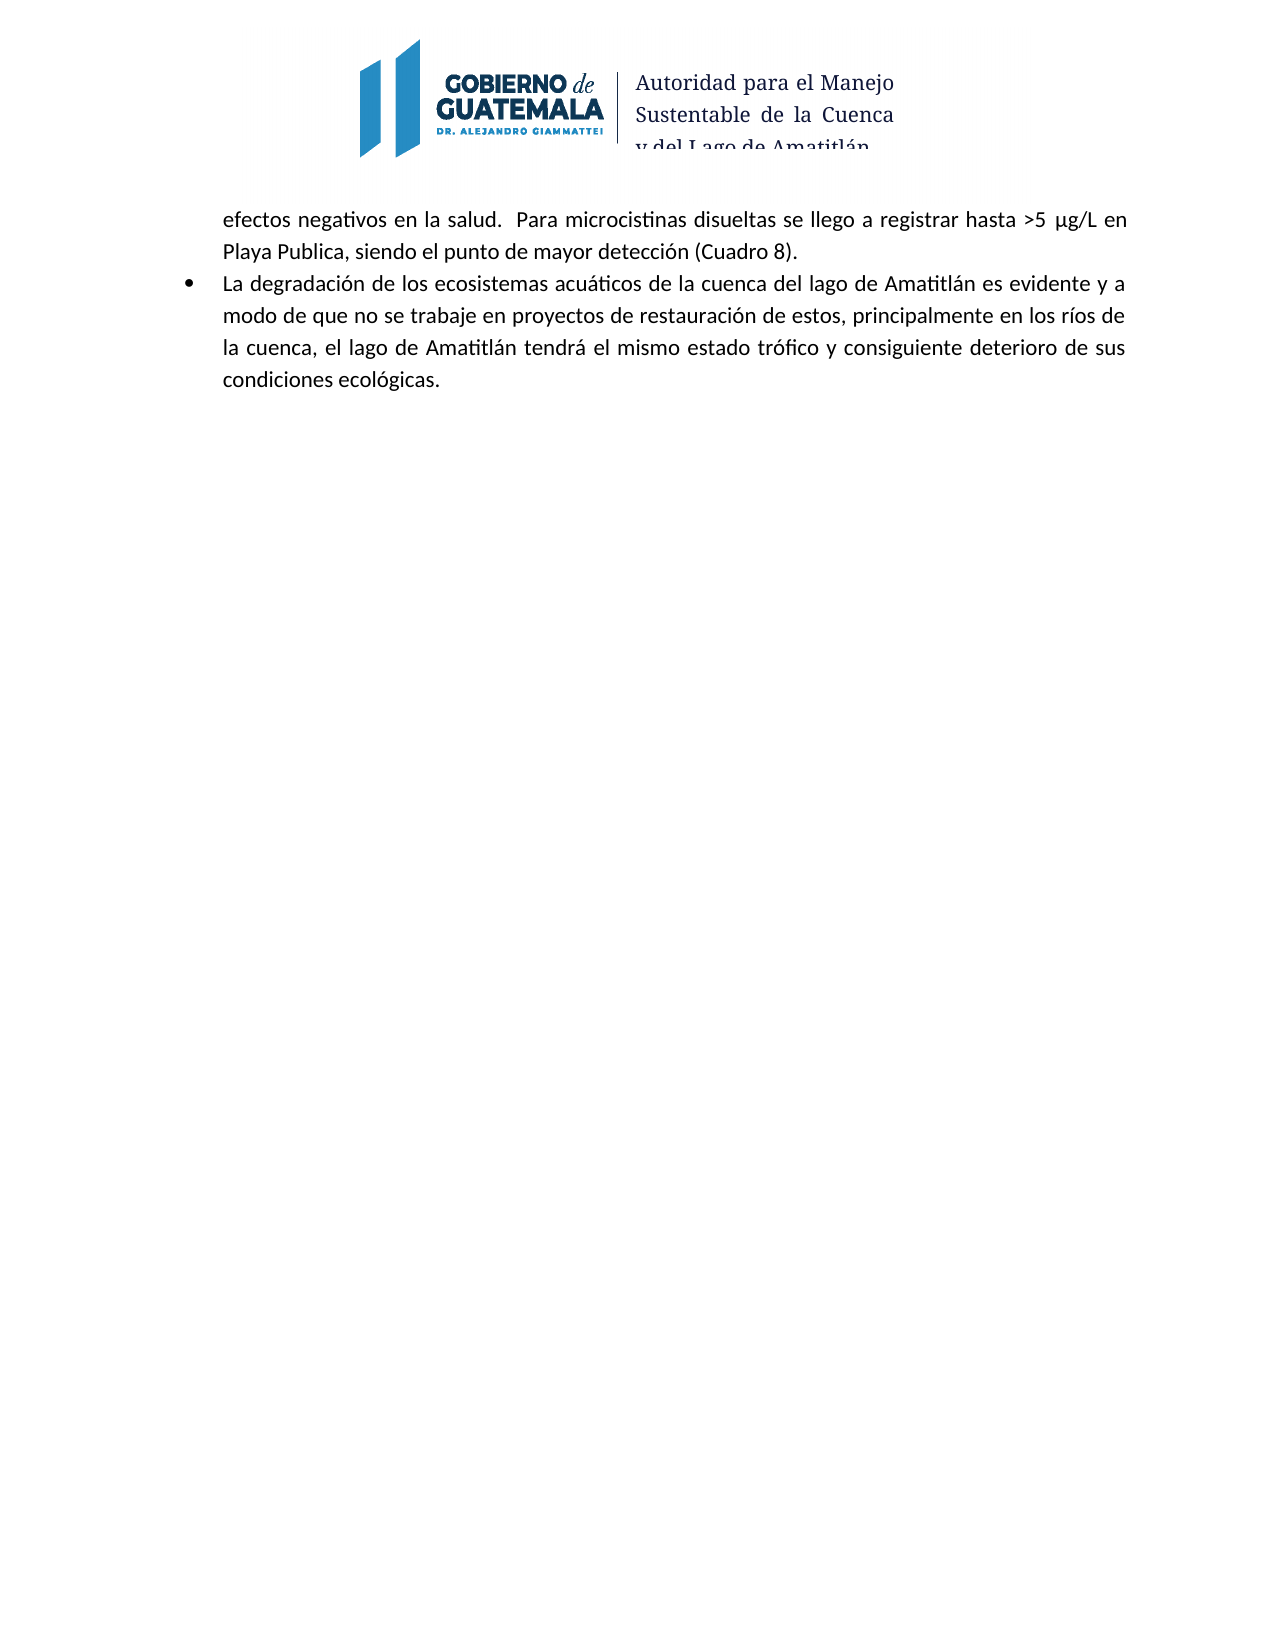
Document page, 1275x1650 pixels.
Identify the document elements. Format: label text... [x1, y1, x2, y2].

picture [239, 27, 1033, 204]
list La degradación de los ecosistemas acuáticos de la cuenca del lago de Amatitlán es evidente y a modo de que no se trabaje en proyectos de restauración de estos, principalmente en los ríos de la cuenca, el lago de Amatitlán tendrá el mismo estado trófico y consiguiente deterioro de sus condiciones ecológicas. [185, 269, 1127, 394]
